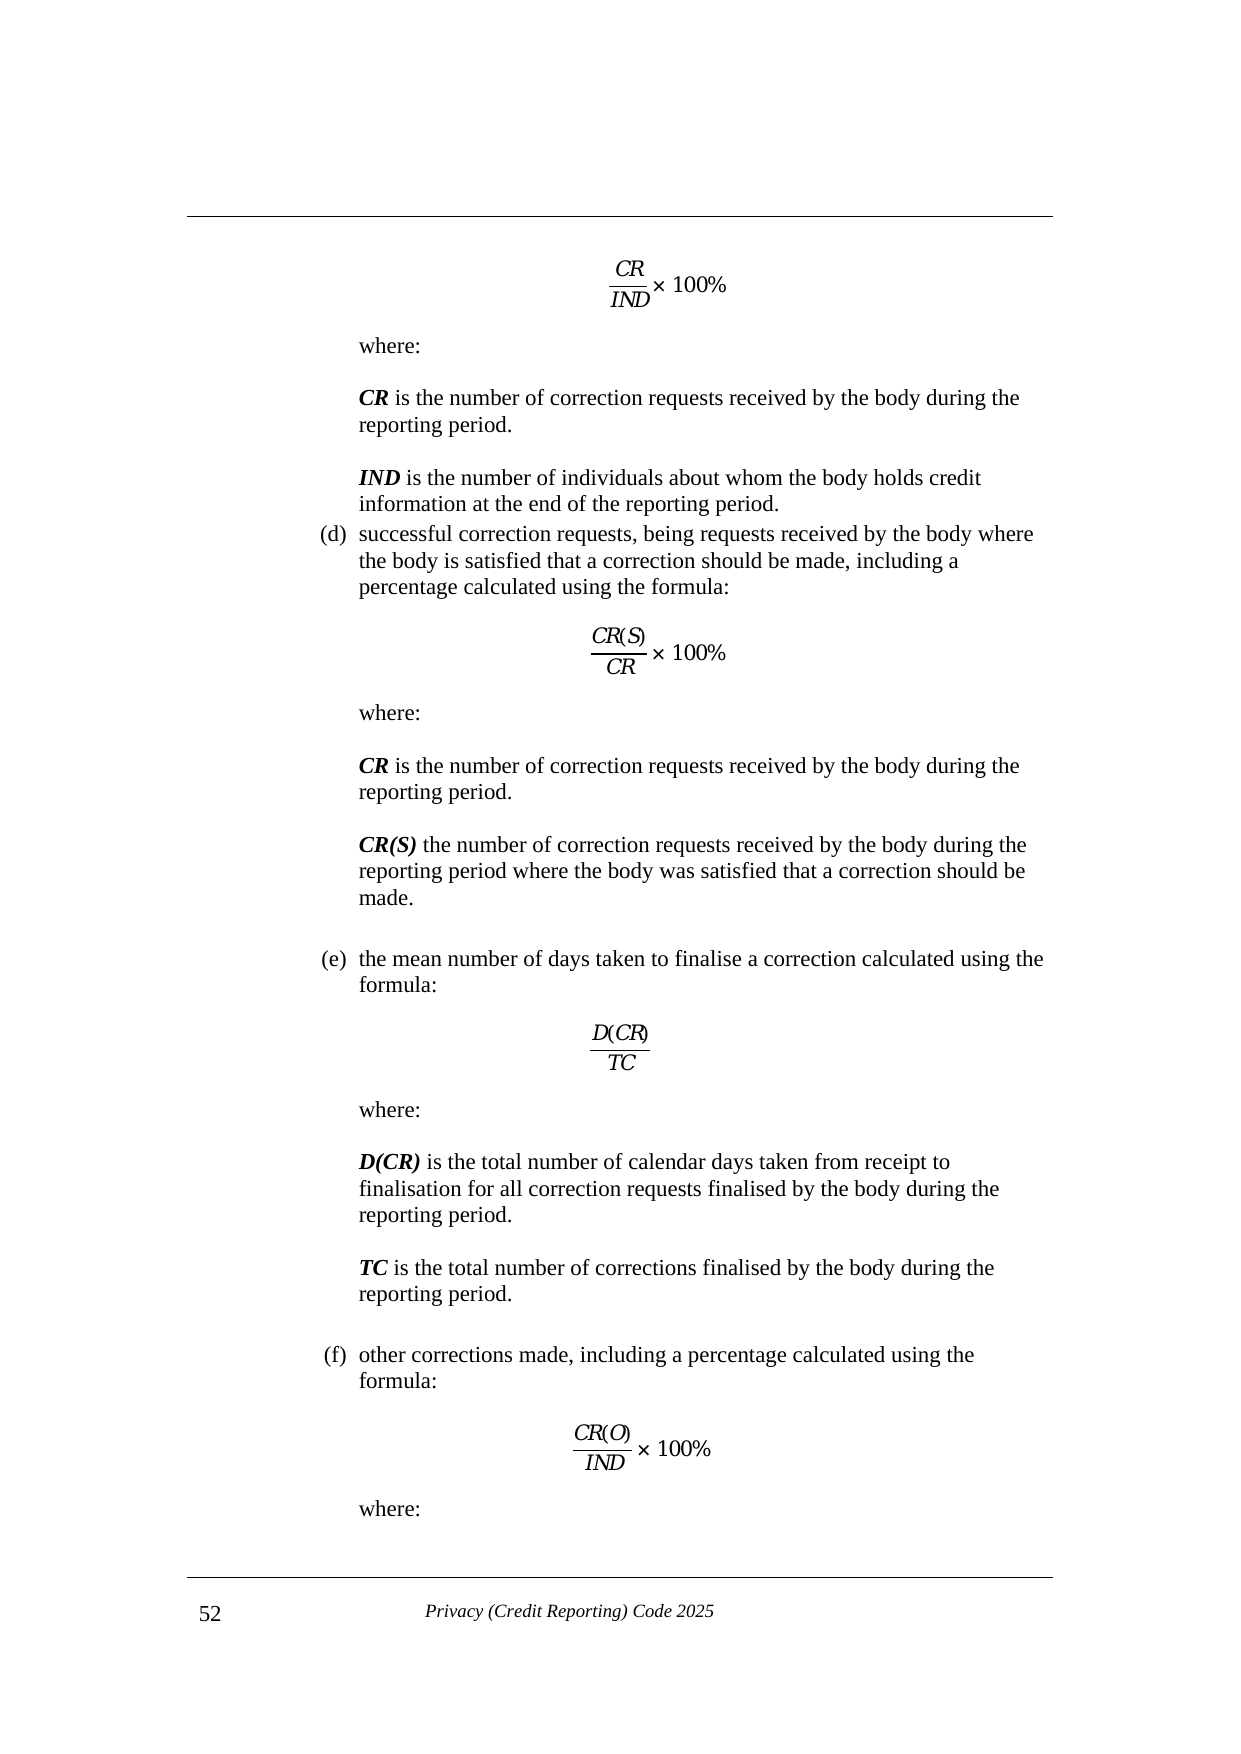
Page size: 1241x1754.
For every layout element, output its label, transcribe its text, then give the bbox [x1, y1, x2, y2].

text where: CR is the number of correction requests received by the body during the reporting period. CR(S) the number of correction requests received by the body during the reporting period where the body was satisfied that a correction should be made. [187, 699, 1053, 910]
text where: CR is the number of correction requests received by the body during the reporting period. IND is the number of individuals about whom the body holds credit information at the end of the reporting period. [187, 332, 1053, 516]
text where: D(CR) is the total number of calendar days taken from receipt to finalisation for all correction requests finalised by the body during the reporting period. TC is the total number of corrections finalised by the body during the reporting period. [187, 1096, 1053, 1307]
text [187, 1495, 1053, 1548]
text (d) successful correction requests, being requests received by the body where the body is satisfied that a correction should be made, including a percentage calculated using the formula: [187, 520, 1053, 674]
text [187, 233, 1053, 307]
text (e) the mean number of days taken to finalise a correction calculated using the formula: [187, 945, 1053, 997]
text (f) other corrections made, including a percentage calculated using the formula: [187, 1341, 1053, 1470]
